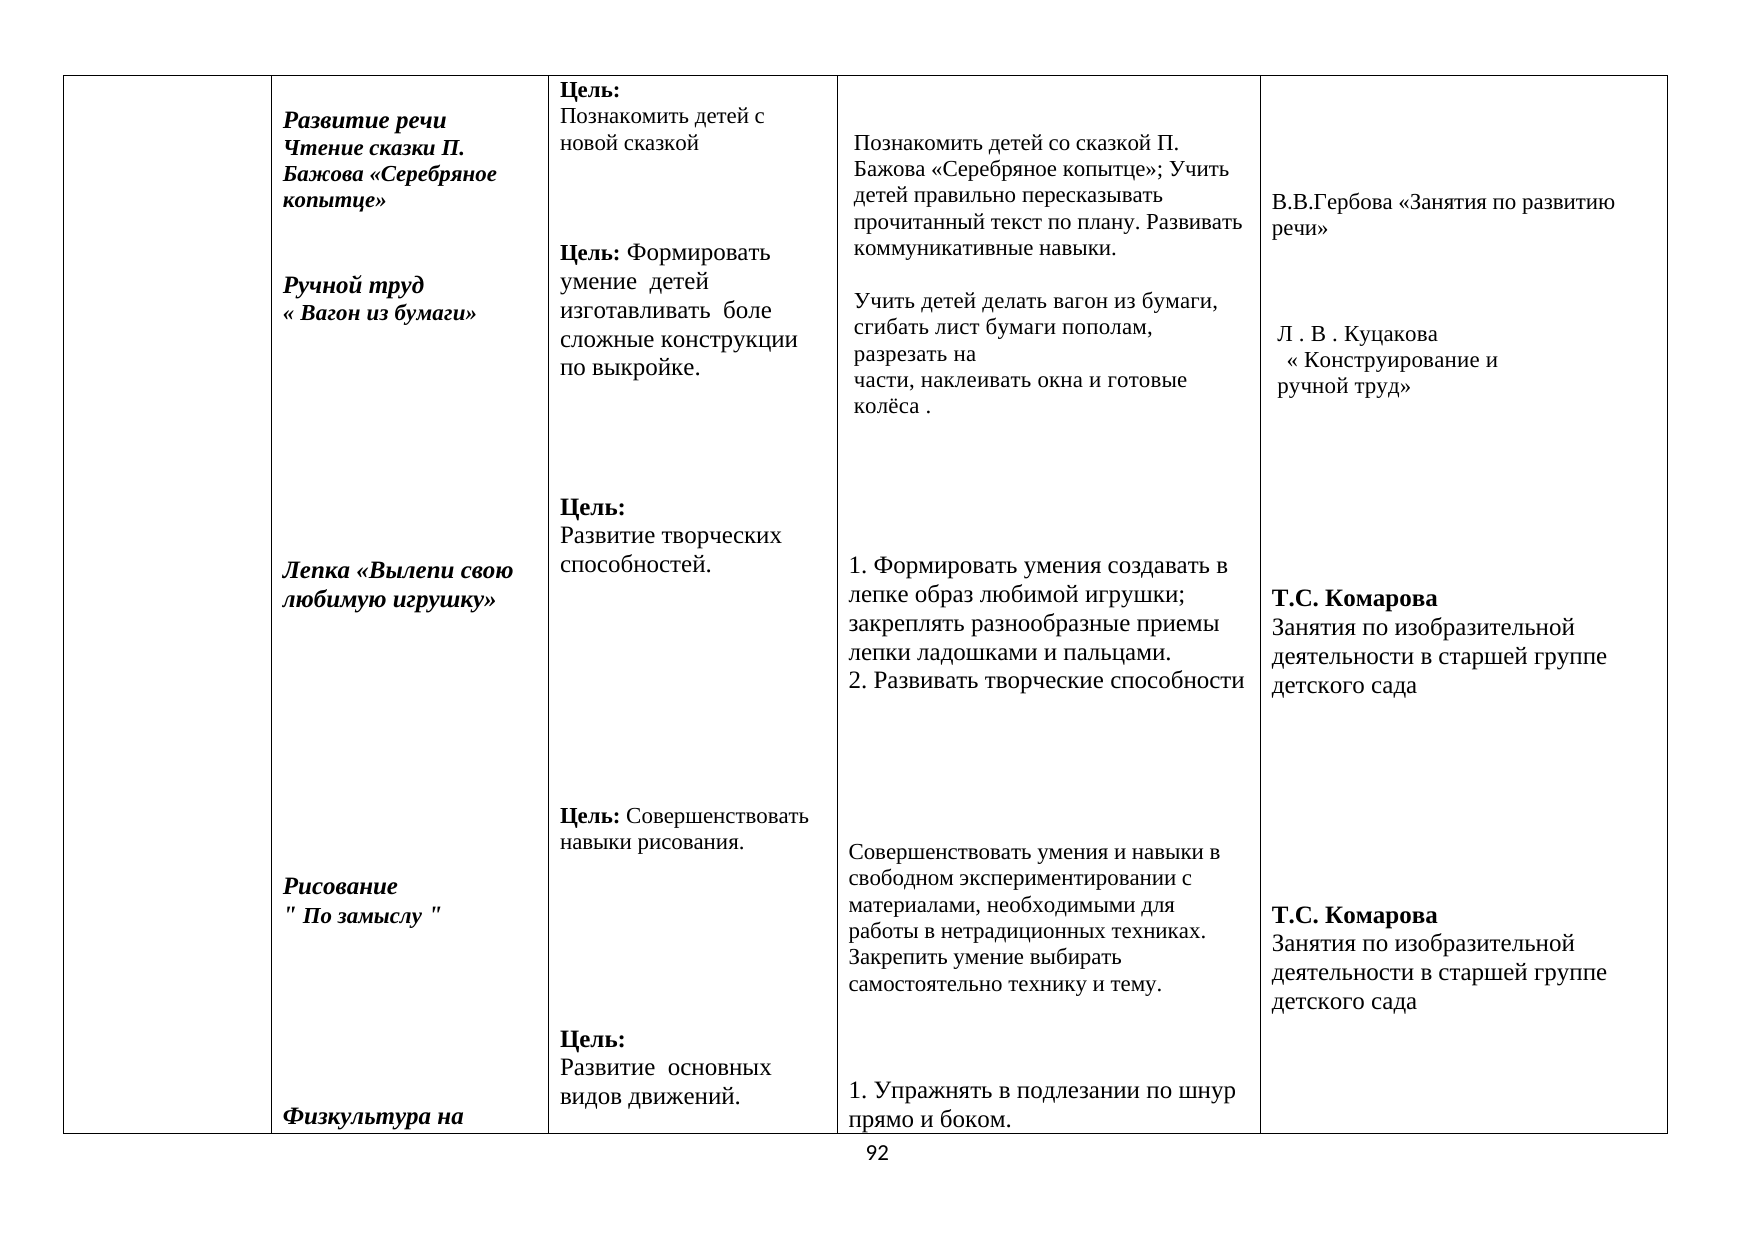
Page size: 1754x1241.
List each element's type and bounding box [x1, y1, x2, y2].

table_cell [272, 76, 548, 1133]
table_cell [549, 76, 837, 1133]
table_cell [64, 76, 271, 1133]
table_cell [838, 76, 1260, 1133]
table_cell [1261, 76, 1667, 1133]
